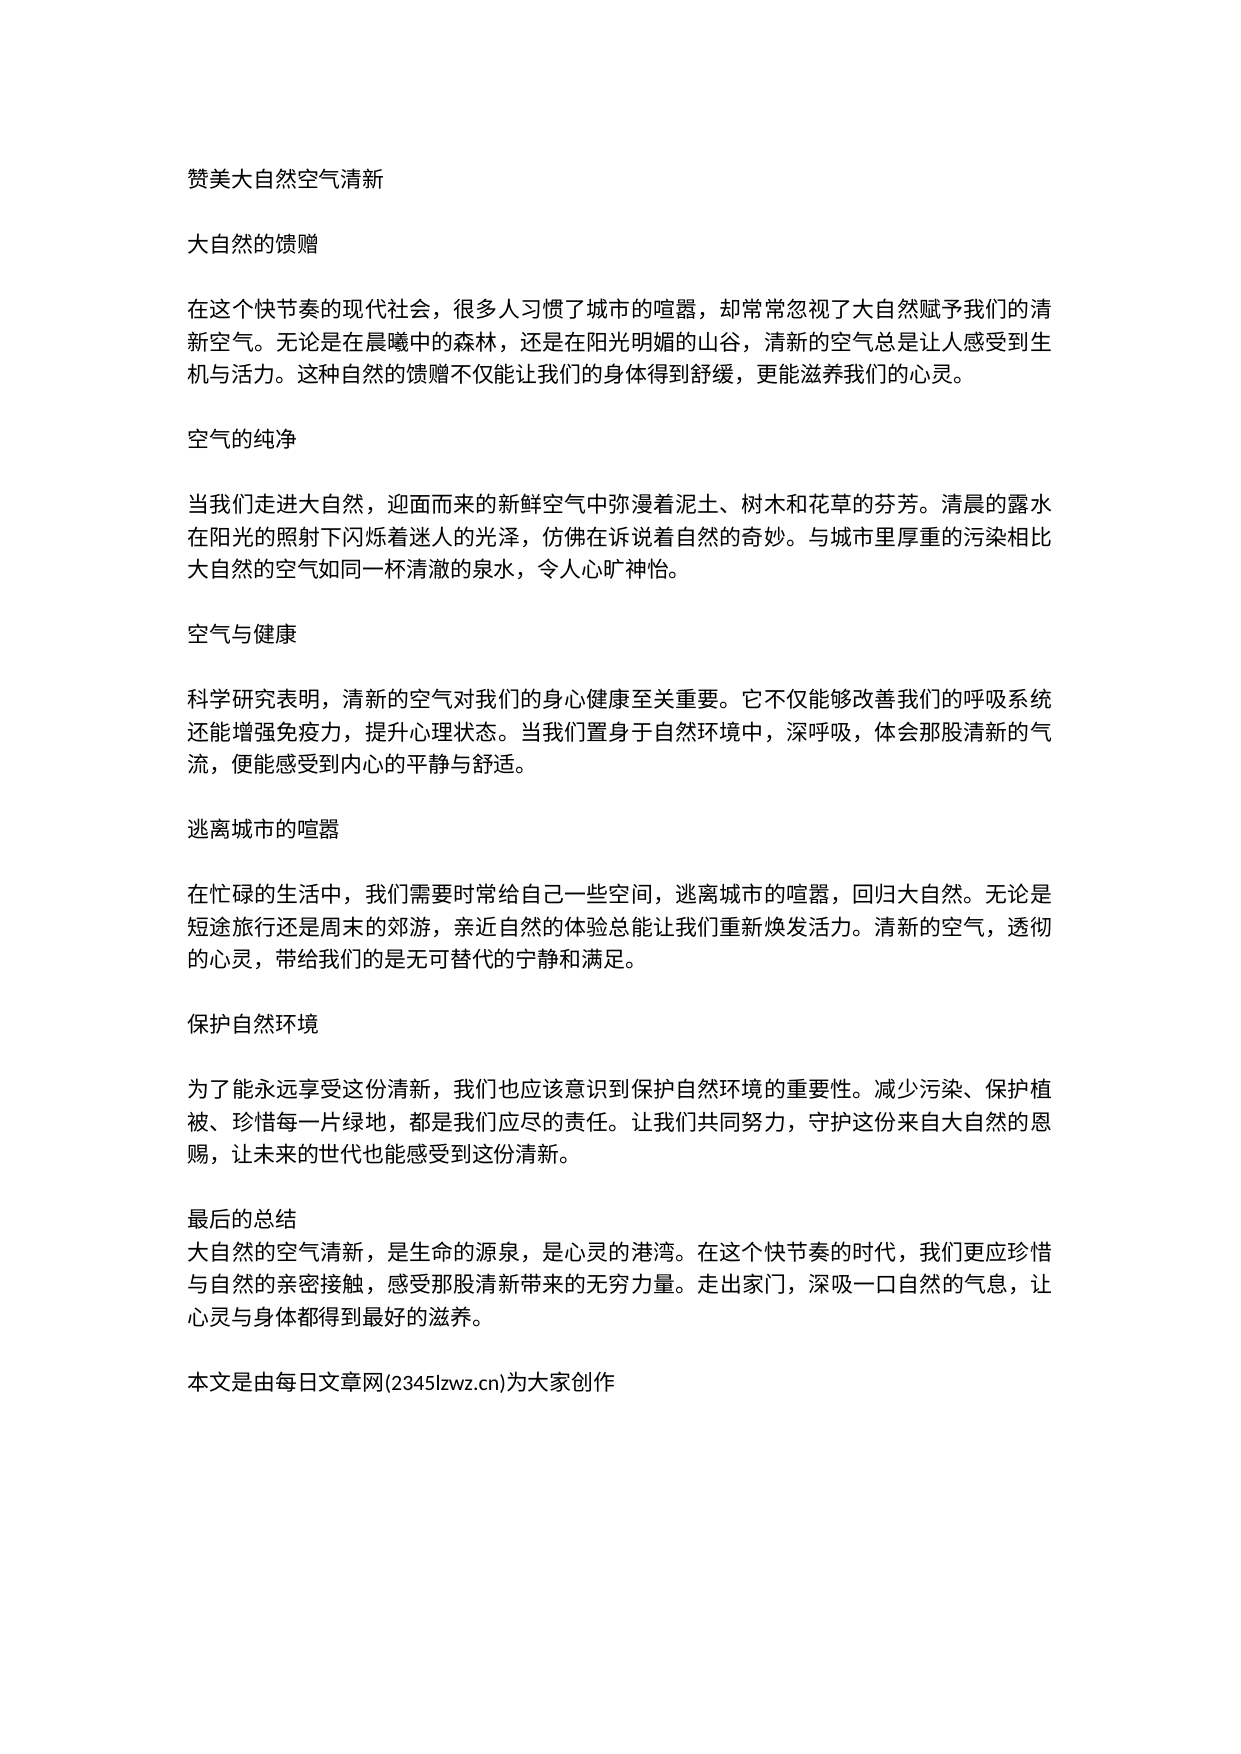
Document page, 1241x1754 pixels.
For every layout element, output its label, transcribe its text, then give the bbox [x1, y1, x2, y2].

text 在这个快节奏的现代社会，很多人习惯了城市的喧嚣，却常常忽视了大自然赋予我们的清新空气。无论是在晨曦中的森林，还是在阳光明媚的山谷，清新的空气总是让人感受到生机与活力。这种自然的馈赠不仅能让我们的身体得到舒缓，更能滋养我们的心灵。 [187, 292, 1053, 389]
text 空气与健康 [187, 617, 1053, 649]
text 空气的纯净 [187, 422, 1053, 454]
text 逃离城市的喧嚣 [187, 812, 1053, 844]
text 赞美大自然空气清新 [187, 162, 1053, 194]
text 为了能永远享受这份清新，我们也应该意识到保护自然环境的重要性。减少污染、保护植被、珍惜每一片绿地，都是我们应尽的责任。让我们共同努力，守护这份来自大自然的恩赐，让未来的世代也能感受到这份清新。 [187, 1072, 1053, 1169]
text 本文是由每日文章网(2345lzwz.cn)为大家创作 [187, 1364, 1053, 1397]
text 大自然的空气清新，是生命的源泉，是心灵的港湾。在这个快节奏的时代，我们更应珍惜与自然的亲密接触，感受那股清新带来的无穷力量。走出家门，深吸一口自然的气息，让心灵与身体都得到最好的滋养。 [187, 1234, 1053, 1332]
text 最后的总结 [187, 1202, 1053, 1234]
text 在忙碌的生活中，我们需要时常给自己一些空间，逃离城市的喧嚣，回归大自然。无论是短途旅行还是周末的郊游，亲近自然的体验总能让我们重新焕发活力。清新的空气，透彻的心灵，带给我们的是无可替代的宁静和满足。 [187, 877, 1053, 974]
text 大自然的馈赠 [187, 227, 1053, 259]
text 当我们走进大自然，迎面而来的新鲜空气中弥漫着泥土、树木和花草的芬芳。清晨的露水在阳光的照射下闪烁着迷人的光泽，仿佛在诉说着自然的奇妙。与城市里厚重的污染相比，大自然的空气如同一杯清澈的泉水，令人心旷神怡。 [187, 487, 1053, 584]
text 保护自然环境 [187, 1007, 1053, 1039]
text 科学研究表明，清新的空气对我们的身心健康至关重要。它不仅能够改善我们的呼吸系统，还能增强免疫力，提升心理状态。当我们置身于自然环境中，深呼吸，体会那股清新的气流，便能感受到内心的平静与舒适。 [187, 682, 1053, 779]
